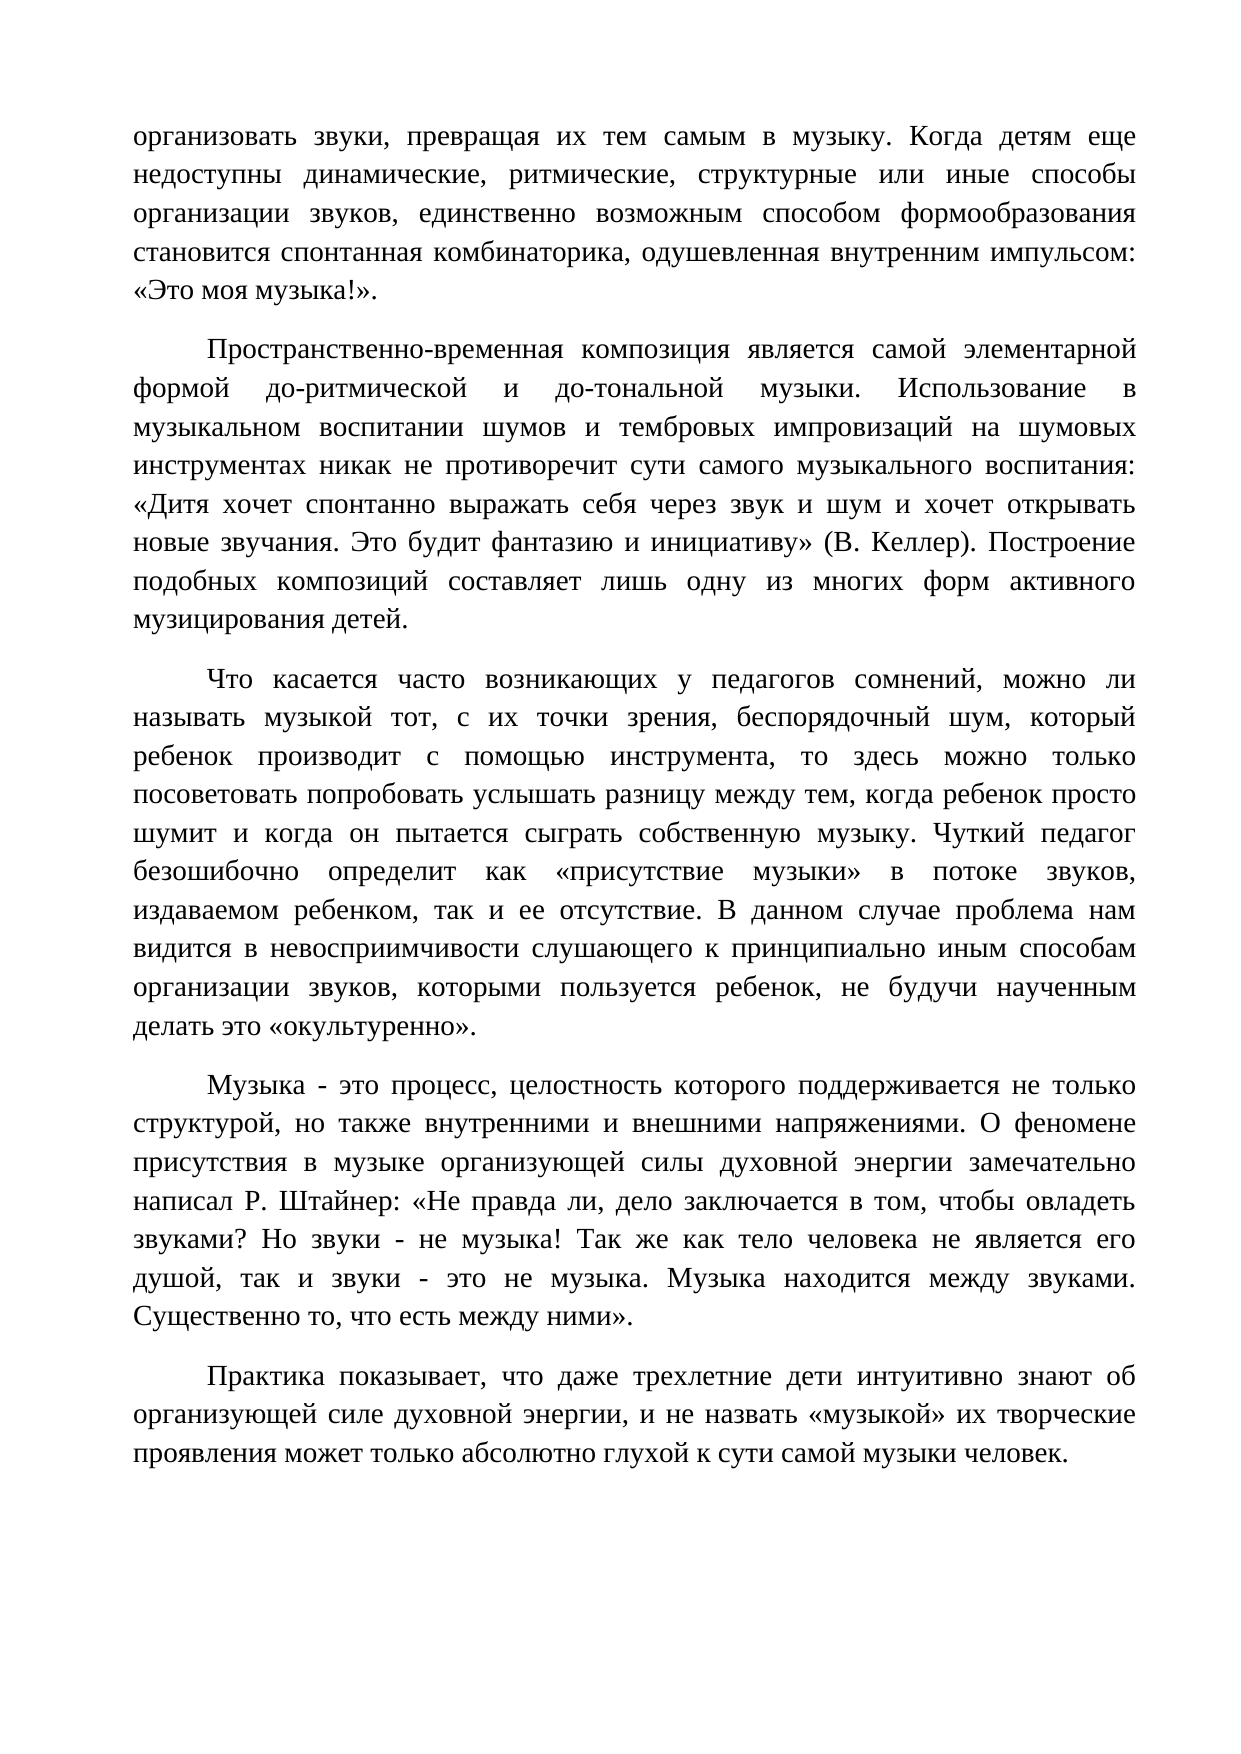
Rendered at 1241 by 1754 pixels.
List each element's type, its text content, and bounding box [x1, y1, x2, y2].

text Пространственно-временная композиция является самой элементарной формой до-ритмической и до-тональной музыки. Использование в музыкальном воспитании шумов и тембровых импровизаций на шумовых инструментах никак не противоречит сути самого музыкального воспитания: «Дитя хочет спонтанно выражать себя через звук и шум и хочет открывать новые звучания. Это будит фантазию и инициативу» (В. Келлер). Построение подобных композиций составляет лишь одну из многих форм активного музицирования детей. [133, 332, 1137, 635]
text Практика показывает, что даже трехлетние дети интуитивно знают об организующей силе духовной энергии, и не назвать «музыкой» их творческие проявления может только абсолютно глухой к сути самой музыки человек. [133, 1358, 1137, 1468]
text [133, 118, 1137, 306]
text Музыка - это процесс, целостность которого поддерживается не только структурой, но также внутренними и внешними напряжениями. О феномене присутствия в музыке организующей силы духовной энергии замечательно написал Р. Штайнер: «Не правда ли, дело заключается в том, чтобы овладеть звуками? Но звуки - не музыка! Так же как тело человека не является его душой, так и звуки - это не музыка. Музыка находится между звуками. Существенно то, что есть между ними». [133, 1067, 1137, 1332]
text Что касается часто возникающих у педагогов сомнений, можно ли называть музыкой тот, с их точки зрения, беспорядочный шум, который ребенок производит с помощью инструмента, то здесь можно только посоветовать попробовать услышать разницу между тем, когда ребенок просто шумит и когда он пытается сыграть собственную музыку. Чуткий педагог безошибочно определит как «присутствие музыки» в потоке звуков, издаваемом ребенком, так и ее отсутствие. В данном случае проблема нам видится в невосприимчивости слушающего к принципиально иным способам организации звуков, которыми пользуется ребенок, не будучи наученным делать это «окультуренно». [133, 661, 1137, 1041]
